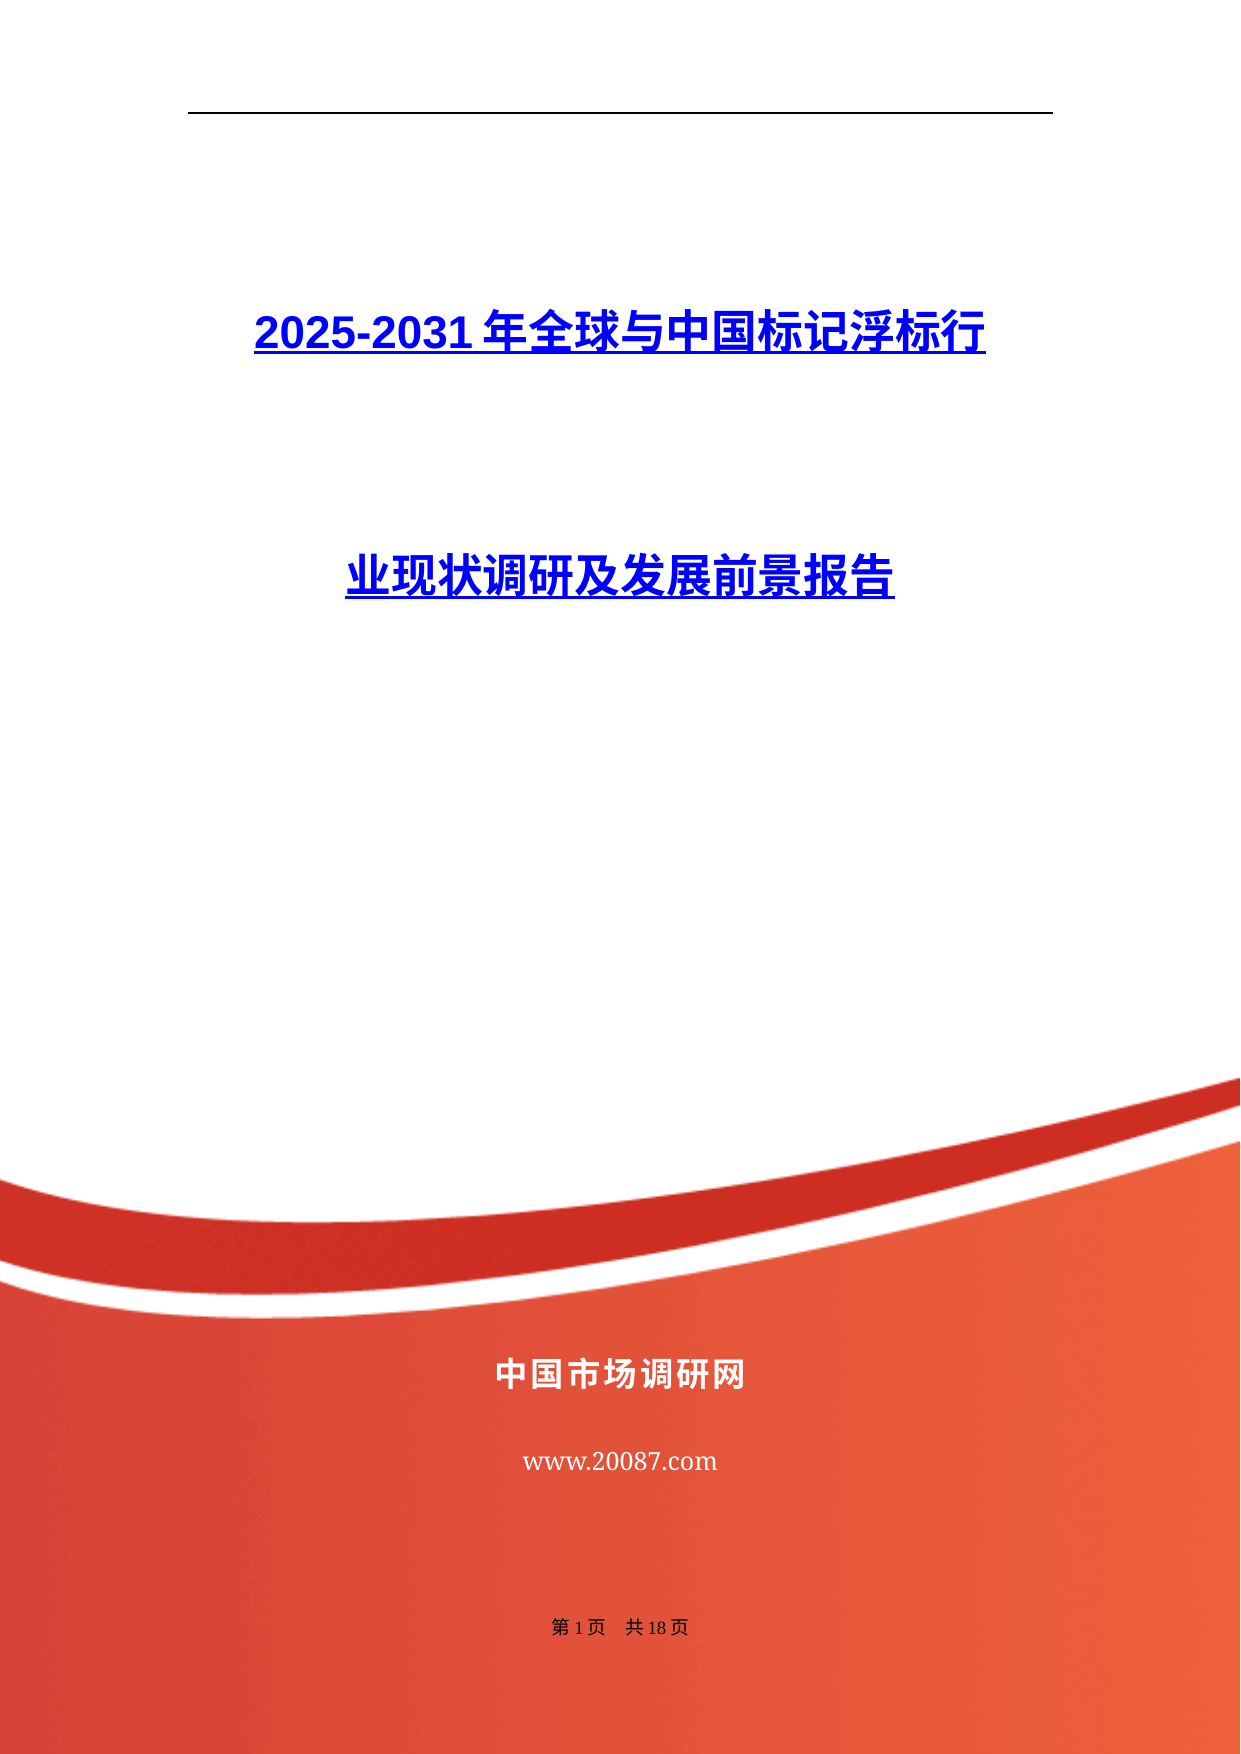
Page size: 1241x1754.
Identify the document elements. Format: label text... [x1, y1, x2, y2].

text www.20087.com [187, 1428, 1053, 1493]
picture [0, 1006, 1241, 1754]
table_header 2025-2031年全球与中国标记浮标行业现状调研及发展前景报告 [188, 207, 1053, 773]
subtitle 中国市场调研网 [187, 1339, 1053, 1404]
